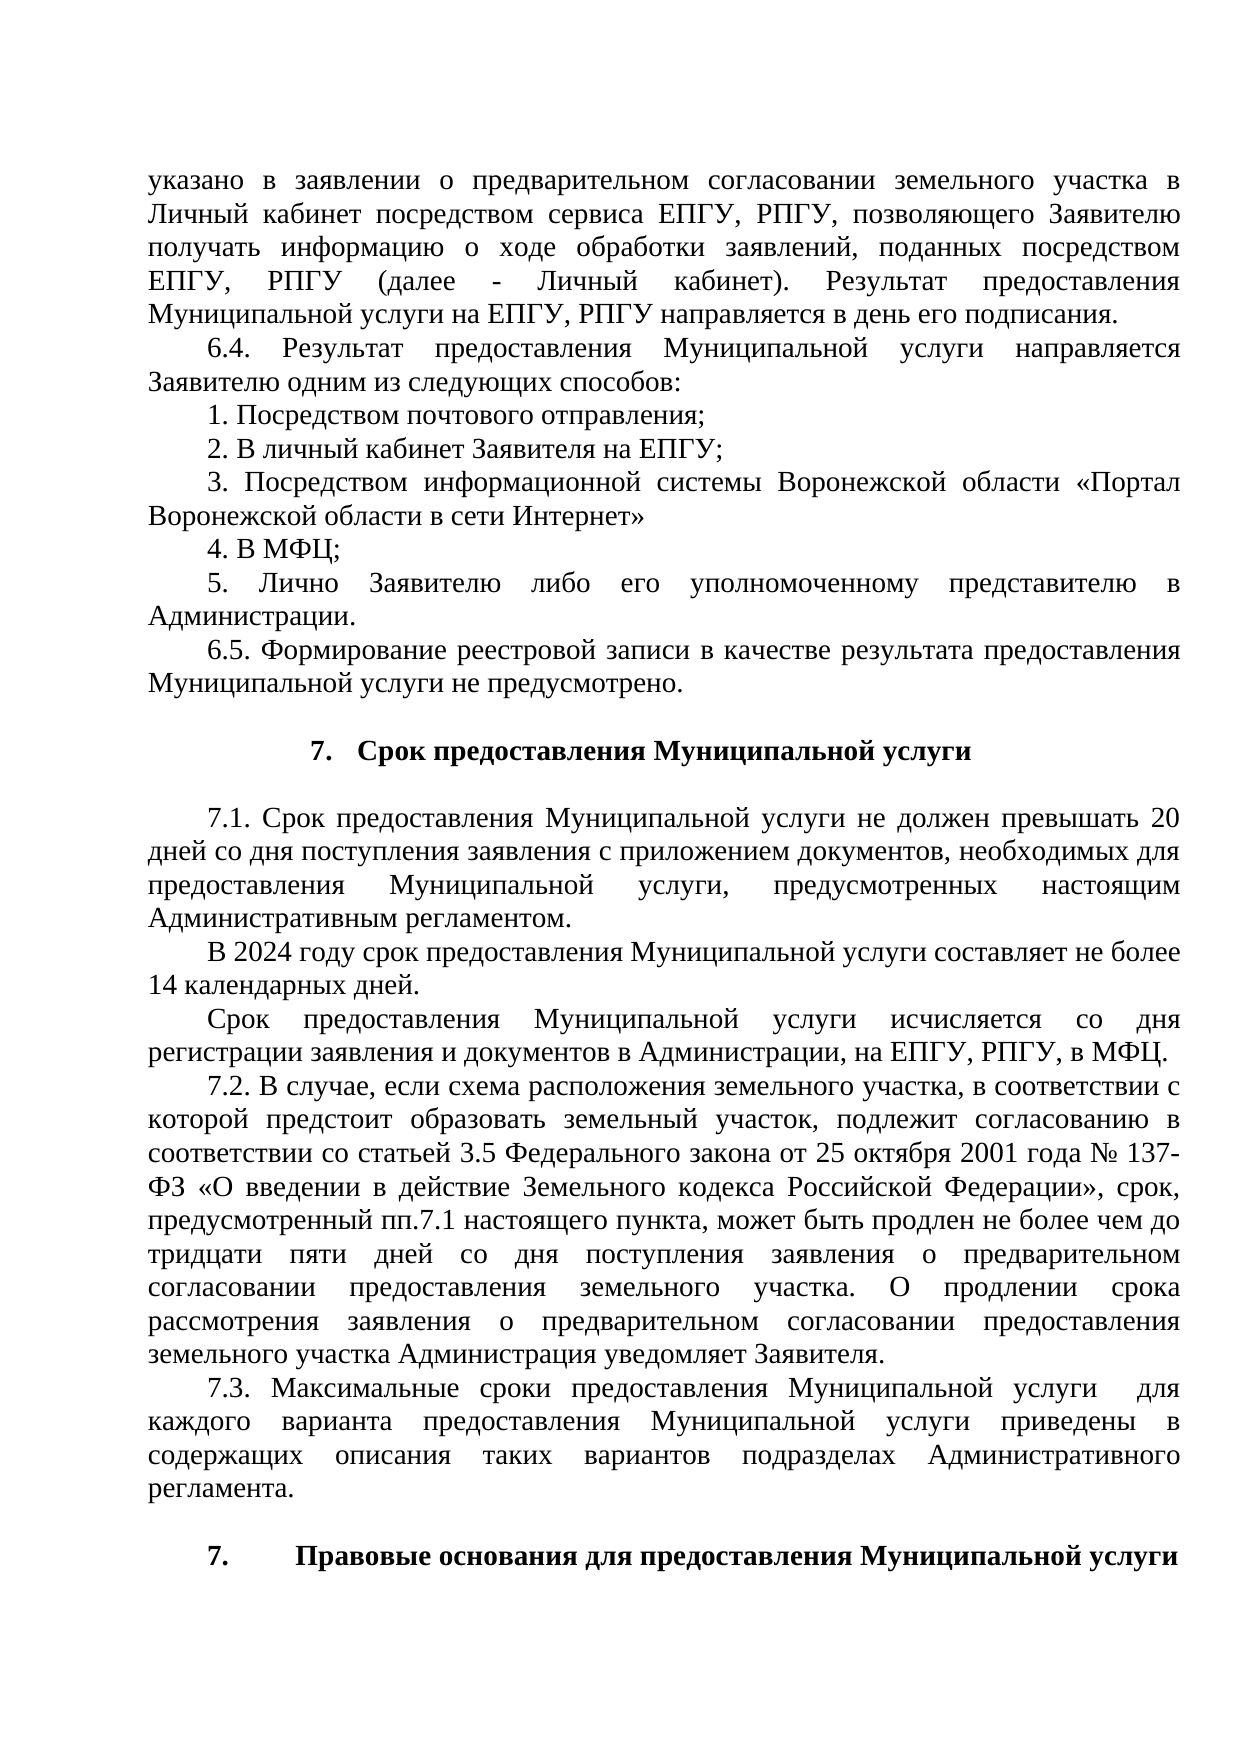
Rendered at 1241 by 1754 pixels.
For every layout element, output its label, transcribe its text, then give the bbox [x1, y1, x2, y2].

text 4. В МФЦ; [148, 531, 1181, 565]
list 7.3. Максимальные сроки предоставления Муниципальной услуги для каждого варианта предоставления Муниципальной услуги приведены в содержащих описания таких вариантов подразделах Административного регламента. [148, 1370, 1181, 1504]
list Срок предоставления Муниципальной услуги [101, 733, 1181, 766]
text 5. Лично Заявителю либо его уполномоченному представителю в Администрации. [148, 565, 1181, 632]
text 7.1. Срок предоставления Муниципальной услуги не должен превышать 20 дней со дня поступления заявления с приложением документов, необходимых для предоставления Муниципальной услуги, предусмотренных настоящим Административным регламентом. [148, 800, 1181, 934]
text 6.4. Результат предоставления Муниципальной услуги направляется Заявителю одним из следующих способов: [148, 330, 1181, 397]
text 3. Посредством информационной системы Воронежской области «Портал Воронежской области в сети Интернет» [148, 464, 1181, 531]
text 6.5. Формирование реестровой записи в качестве результата предоставления Муниципальной услуги не предусмотрено. [148, 632, 1181, 699]
text Срок предоставления Муниципальной услуги исчисляется со дня регистрации заявления и документов в Администрации, на ЕПГУ, РПГУ, в МФЦ. [148, 1001, 1181, 1068]
list 7.2. В случае, если схема расположения земельного участка, в соответствии с которой предстоит образовать земельный участок, подлежит согласованию в соответствии со статьей 3.5 Федерального закона от 25 октября 2001 года № 137-ФЗ «О введении в действие Земельного кодекса Российской Федерации», срок, предусмотренный пп.7.1 настоящего пункта, может быть продлен не более чем до тридцати пяти дней со дня поступления заявления о предварительном согласовании предоставления земельного участка. О продлении срока рассмотрения заявления о предварительном согласовании предоставления земельного участка Администрация уведомляет Заявителя. [148, 1068, 1181, 1370]
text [148, 162, 1181, 330]
list Правовые основания для предоставления Муниципальной услуги [148, 1538, 1181, 1571]
text 2. В личный кабинет Заявителя на ЕПГУ; [148, 431, 1181, 464]
text 1. Посредством почтового отправления; [148, 397, 1181, 431]
text В 2024 году срок предоставления Муниципальной услуги составляет не более 14 календарных дней. [148, 934, 1181, 1001]
